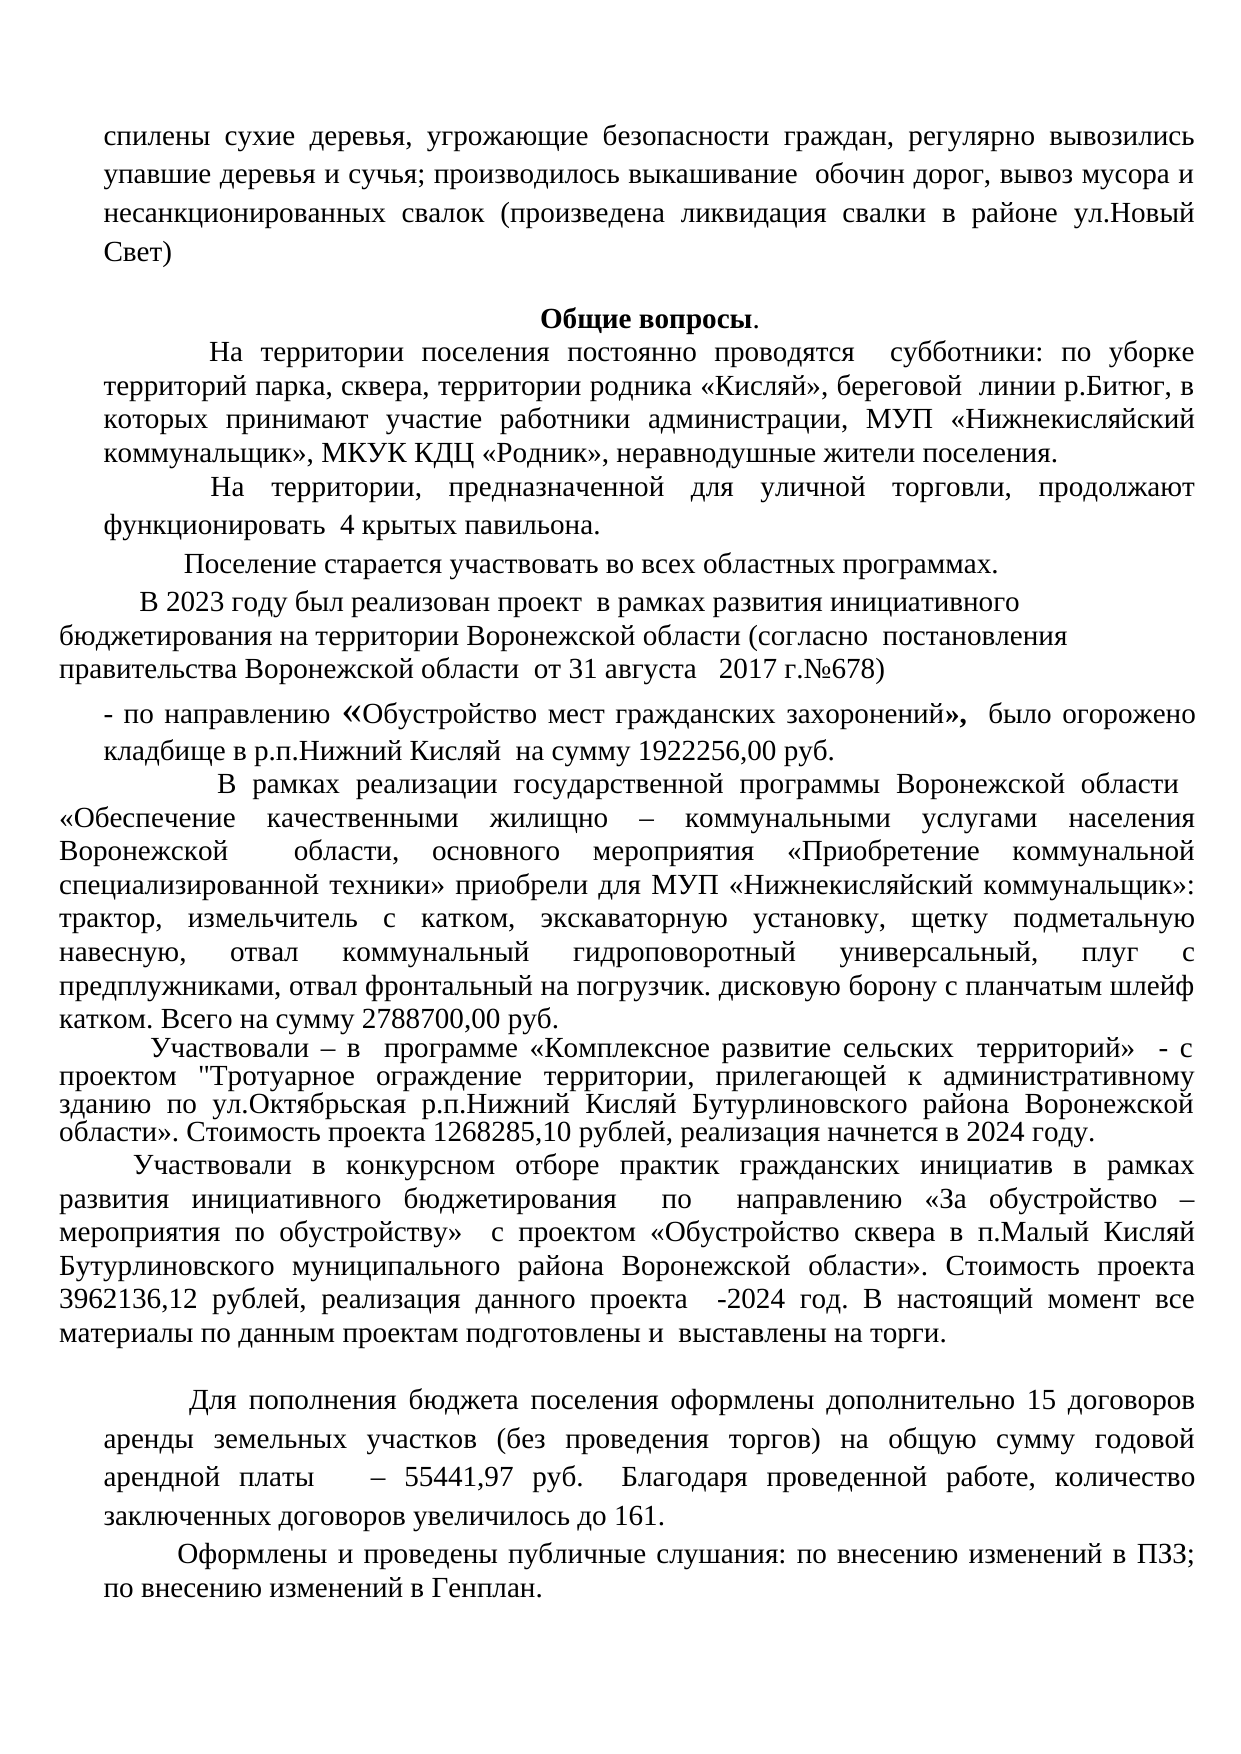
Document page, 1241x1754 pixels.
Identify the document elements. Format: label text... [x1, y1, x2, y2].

text В 2023 году был реализован проект в рамках развития инициативного бюджетирования на территории Воронежской области (согласно постановления правительства Воронежской области от 31 августа 2017 г.№678) [59, 584, 1196, 685]
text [103, 118, 1196, 267]
text Общие вопросы. [103, 301, 1196, 334]
text Оформлены и проведены публичные слушания: по внесению изменений в ПЗЗ; по внесению изменений в Генплан. [103, 1536, 1196, 1603]
text На территории поселения постоянно проводятся субботники: по уборке территорий парка, сквера, территории родника «Кисляй», береговой линии р.Битюг, в которых принимают участие работники администрации, МУП «Нижнекисляйский коммунальщик», МКУК КДЦ «Родник», неравнодушные жители поселения. [103, 334, 1196, 469]
text Поселение старается участвовать во всех областных программах. [103, 546, 1196, 579]
text Для пополнения бюджета поселения оформлены дополнительно 15 договоров аренды земельных участков (без проведения торгов) на общую сумму годовой арендной платы – 55441,97 руб. Благодаря проведенной работе, количество заключенных договоров увеличилось до 161. [103, 1382, 1196, 1531]
text Участвовали в конкурсном отборе практик гражданских инициатив в рамках развития инициативного бюджетирования по направлению «За обустройство – мероприятия по обустройству» с проектом «Обустройство сквера в п.Малый Кисляй Бутурлиновского муниципального района Воронежской области». Стоимость проекта 3962136,12 рублей, реализация данного проекта -2024 год. В настоящий момент все материалы по данным проектам подготовлены и выставлены на торги. [59, 1147, 1196, 1349]
text Участвовали – в программе «Комплексное развитие сельских территорий» - с проектом "Тротуарное ограждение территории, прилегающей к административному зданию по ул.Октябрьская р.п.Нижний Кисляй Бутурлиновского района Воронежской области». Стоимость проекта 1268285,10 рублей, реализация начнется в 2024 году. [59, 1035, 1195, 1147]
text - по направлению «Обустройство мест гражданских захоронений», было огорожено кладбище в р.п.Нижний Кисляй на сумму 1922256,00 руб. [103, 685, 1196, 766]
text На территории, предназначенной для уличной торговли, продолжают функционировать 4 крытых павильона. [103, 469, 1196, 541]
text В рамках реализации государственной программы Воронежской области «Обеспечение качественными жилищно – коммунальными услугами населения Воронежской области, основного мероприятия «Приобретение коммунальной специализированной техники» приобрели для МУП «Нижнекисляйский коммунальщик»: трактор, измельчитель с катком, экскаваторную установку, щетку подметальную навесную, отвал коммунальный гидроповоротный универсальный, плуг с предплужниками, отвал фронтальный на погрузчик. дисковую борону с планчатым шлейф катком. Всего на сумму 2788700,00 руб. [59, 766, 1196, 1035]
